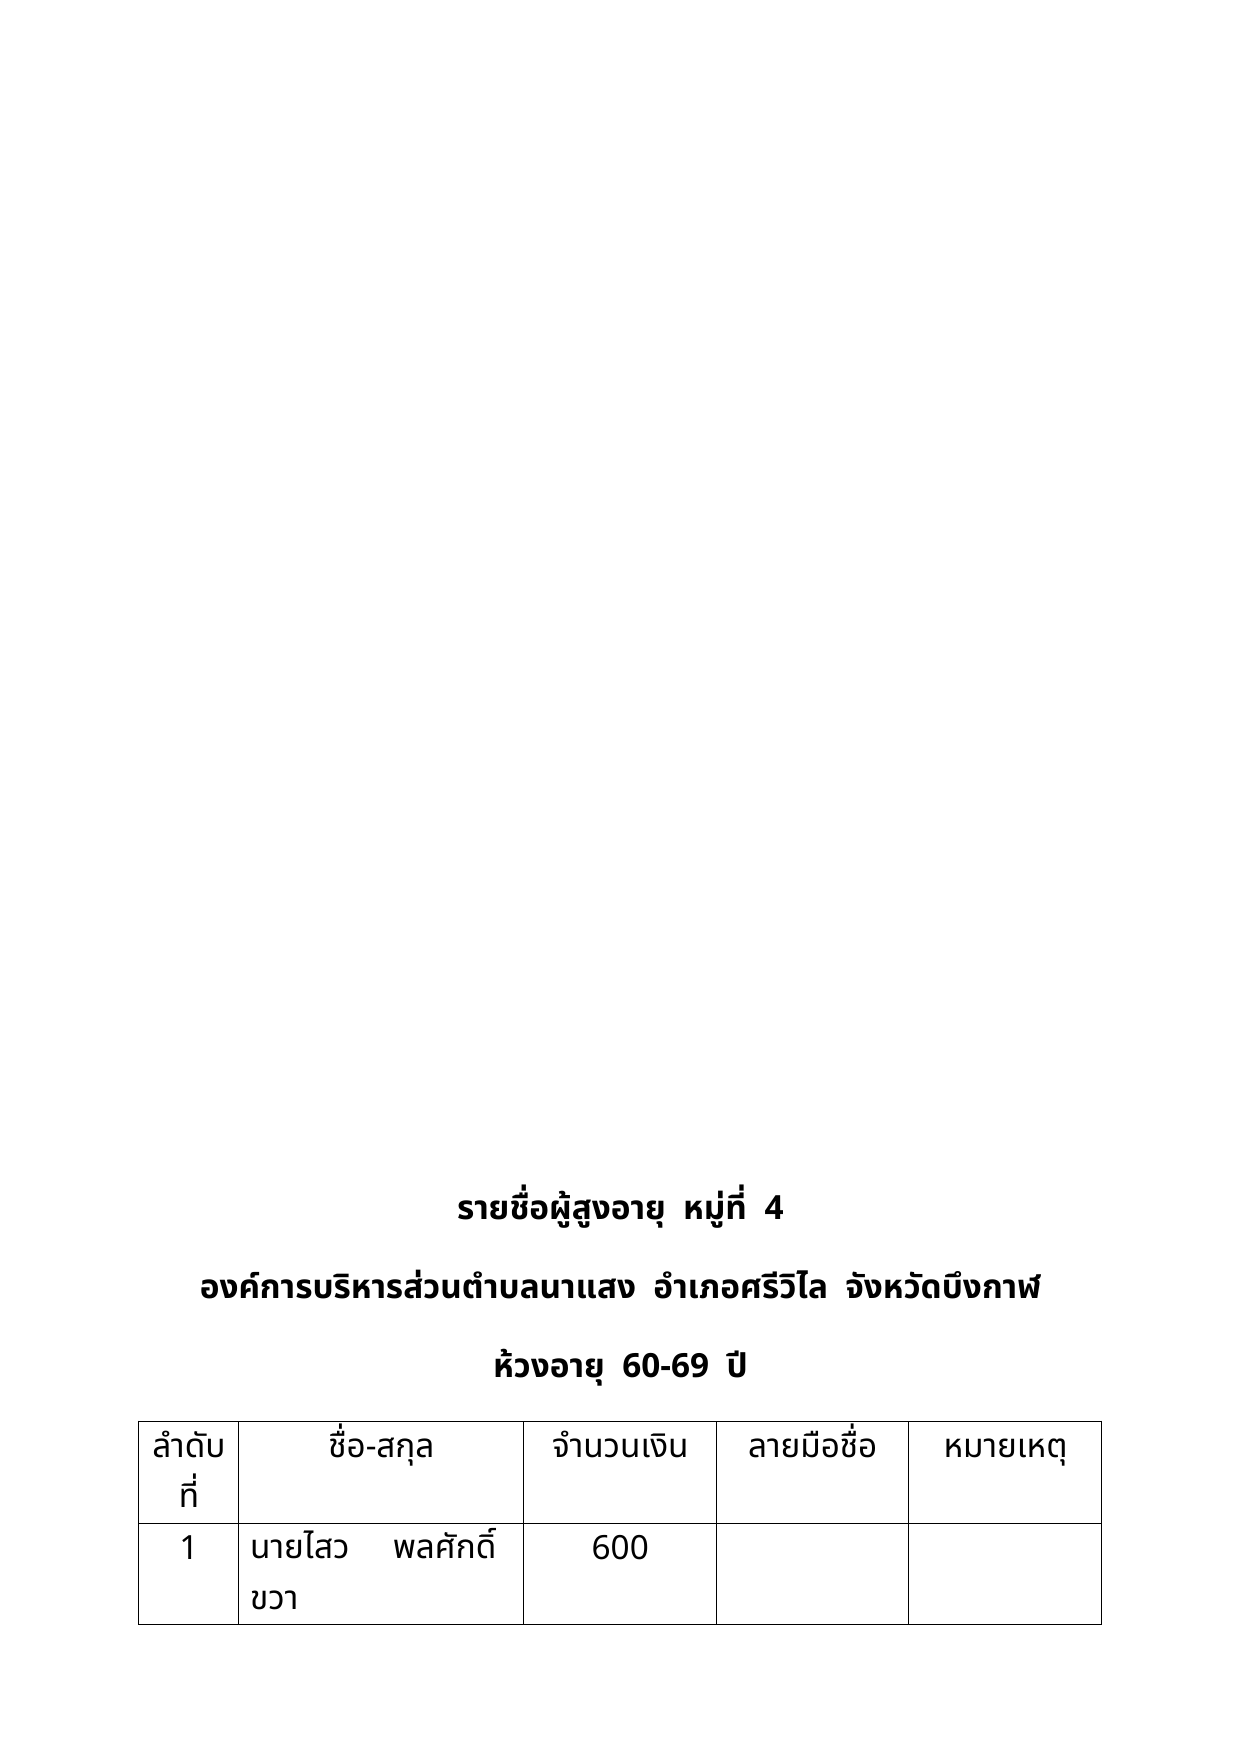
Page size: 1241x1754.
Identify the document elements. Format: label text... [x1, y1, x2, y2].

table_cell [717, 1524, 908, 1624]
text องค์การบริหารส่วนตำบลนาแสง อำเภอศรีวิไล จังหวัดบึงกาฬ [150, 1263, 1090, 1313]
text ห้วงอายุ 60-69 ปี [150, 1342, 1090, 1392]
table_cell 1 [139, 1524, 238, 1624]
table_cell [909, 1524, 1101, 1624]
text รายชื่อผู้สูงอายุ หมู่ที่ 4 [150, 1184, 1090, 1234]
table_header ชื่อ-สกุล [239, 1422, 523, 1522]
table_header จำนวนเงิน [524, 1422, 716, 1522]
table_header ลายมือชื่อ [717, 1422, 908, 1522]
table_cell 600 [524, 1524, 716, 1624]
table_header ลำดับที่ [139, 1422, 238, 1522]
table_header หมายเหตุ [909, 1422, 1101, 1522]
table_cell นายไสว พลศักดิ์ขวา [239, 1524, 523, 1624]
